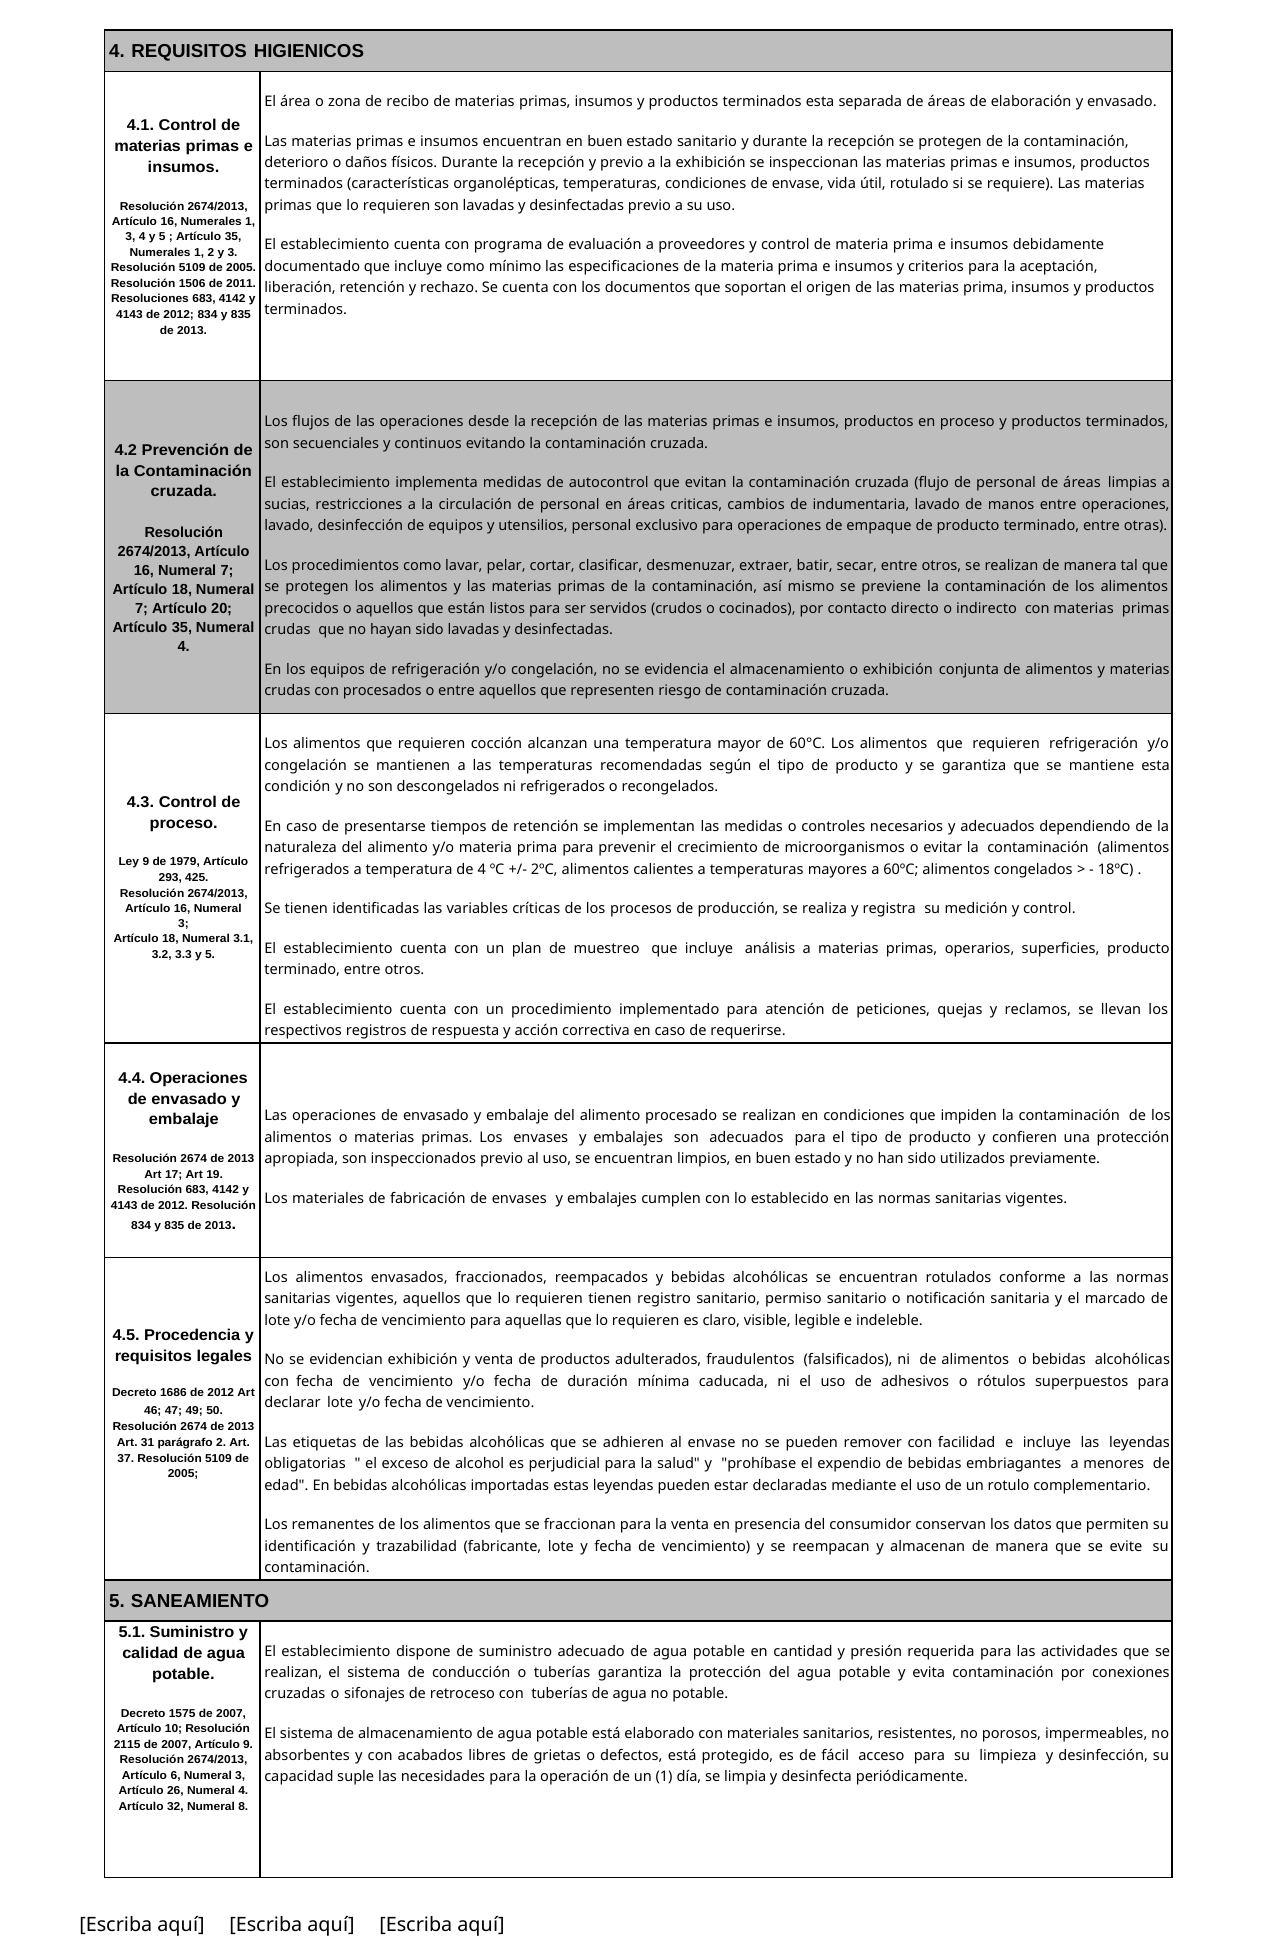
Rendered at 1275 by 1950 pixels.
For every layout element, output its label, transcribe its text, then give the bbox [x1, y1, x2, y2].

table_cell El área o zona de recibo de materias primas, insumos y productos terminados esta separada de áreas de elaboración y envasado. Las materias primas e insumos encuentran en buen estado sanitario y durante la recepción se protegen de la contaminación, deterioro o daños físicos. Durante la recepción y previo a la exhibición se inspeccionan las materias primas e insumos, productos terminados (características organolépticas, temperaturas, condiciones de envase, vida útil, rotulado si se requiere). Las materias primas que lo requieren son lavadas y desinfectadas previo a su uso. El establecimiento cuenta con programa de evaluación a proveedores y control de materia prima e insumos debidamente documentado que incluye como mínimo las especificaciones de la materia prima e insumos y criterios para la aceptación, liberación, retención y rechazo. Se cuenta con los documentos que soportan el origen de las materias prima, insumos y productos terminados. [261, 72, 1171, 380]
table_cell 4.4. Operaciones de envasado y embalaje Resolución 2674 de 2013 Art 17; Art 19. Resolución 683, 4142 y 4143 de 2012. Resolución 834 y 835 de 2013. [105, 1044, 259, 1257]
table_cell 4.2 Prevención de la Contaminación cruzada. Resolución 2674/2013, Artículo 16, Numeral 7; Artículo 18, Numeral 7; Artículo 20; Artículo 35, Numeral 4. [105, 381, 259, 713]
table_cell 5.1. Suministro y calidad de agua potable. Decreto 1575 de 2007, Artículo 10; Resolución 2115 de 2007, Artículo 9. Resolución 2674/2013, Artículo 6, Numeral 3, Artículo 26, Numeral 4. Artículo 32, Numeral 8. [105, 1622, 259, 1877]
table_cell 4.3. Control de proceso. Ley 9 de 1979, Artículo 293, 425. Resolución 2674/2013, Artículo 16, Numeral 3; Artículo 18, Numeral 3.1, 3.2, 3.3 y 5. [105, 714, 259, 1042]
table_cell El establecimiento dispone de suministro adecuado de agua potable en cantidad y presión requerida para las actividades que se realizan, el sistema de conducción o tuberías garantiza la protección del agua potable y evita contaminación por conexiones cruzadas o sifonajes de retroceso con tuberías de agua no potable. El sistema de almacenamiento de agua potable está elaborado con materiales sanitarios, resistentes, no porosos, impermeables, no absorbentes y con acabados libres de grietas o defectos, está protegido, es de fácil acceso para su limpieza y desinfección, su capacidad suple las necesidades para la operación de un (1) día, se limpia y desinfecta periódicamente. [261, 1622, 1171, 1877]
table_cell 4.5. Procedencia y requisitos legales Decreto 1686 de 2012 Art 46; 47; 49; 50. Resolución 2674 de 2013 Art. 31 parágrafo 2. Art. 37. Resolución 5109 de 2005; [105, 1258, 259, 1579]
table_cell 5. SANEAMIENTO [105, 1581, 1171, 1620]
table_cell 4.1. Control de materias primas e insumos. Resolución 2674/2013, Artículo 16, Numerales 1, 3, 4 y 5 ; Artículo 35, Numerales 1, 2 y 3. Resolución 5109 de 2005. Resolución 1506 de 2011. Resoluciones 683, 4142 y 4143 de 2012; 834 y 835 de 2013. [105, 72, 259, 380]
table_cell Los flujos de las operaciones desde la recepción de las materias primas e insumos, productos en proceso y productos terminados, son secuenciales y continuos evitando la contaminación cruzada. El establecimiento implementa medidas de autocontrol que evitan la contaminación cruzada (flujo de personal de áreas limpias a sucias, restricciones a la circulación de personal en áreas criticas, cambios de indumentaria, lavado de manos entre operaciones, lavado, desinfección de equipos y utensilios, personal exclusivo para operaciones de empaque de producto terminado, entre otras). Los procedimientos como lavar, pelar, cortar, clasificar, desmenuzar, extraer, batir, secar, entre otros, se realizan de manera tal que se protegen los alimentos y las materias primas de la contaminación, así mismo se previene la contaminación de los alimentos precocidos o aquellos que están listos para ser servidos (crudos o cocinados), por contacto directo o indirecto con materias primas crudas que no hayan sido lavadas y desinfectadas. En los equipos de refrigeración y/o congelación, no se evidencia el almacenamiento o exhibición conjunta de alimentos y materias crudas con procesados o entre aquellos que representen riesgo de contaminación cruzada. [261, 381, 1171, 713]
table_cell Los alimentos que requieren cocción alcanzan una temperatura mayor de 60°C. Los alimentos que requieren refrigeración y/o congelación se mantienen a las temperaturas recomendadas según el tipo de producto y se garantiza que se mantiene esta condición y no son descongelados ni refrigerados o recongelados. En caso de presentarse tiempos de retención se implementan las medidas o controles necesarios y adecuados dependiendo de la naturaleza del alimento y/o materia prima para prevenir el crecimiento de microorganismos o evitar la contaminación (alimentos refrigerados a temperatura de 4 ºC +/- 2ºC, alimentos calientes a temperaturas mayores a 60ºC; alimentos congelados > - 18ºC) . Se tienen identificadas las variables críticas de los procesos de producción, se realiza y registra su medición y control. El establecimiento cuenta con un plan de muestreo que incluye análisis a materias primas, operarios, superficies, producto terminado, entre otros. El establecimiento cuenta con un procedimiento implementado para atención de peticiones, quejas y reclamos, se llevan los respectivos registros de respuesta y acción correctiva en caso de requerirse. [261, 714, 1171, 1042]
table_cell Las operaciones de envasado y embalaje del alimento procesado se realizan en condiciones que impiden la contaminación de los alimentos o materias primas. Los envases y embalajes son adecuados para el tipo de producto y confieren una protección apropiada, son inspeccionados previo al uso, se encuentran limpios, en buen estado y no han sido utilizados previamente. Los materiales de fabricación de envases y embalajes cumplen con lo establecido en las normas sanitarias vigentes. [261, 1044, 1171, 1257]
table_header 4. REQUISITOS HIGIENICOS [105, 31, 1171, 71]
table_cell Los alimentos envasados, fraccionados, reempacados y bebidas alcohólicas se encuentran rotulados conforme a las normas sanitarias vigentes, aquellos que lo requieren tienen registro sanitario, permiso sanitario o notificación sanitaria y el marcado de lote y/o fecha de vencimiento para aquellas que lo requieren es claro, visible, legible e indeleble. No se evidencian exhibición y venta de productos adulterados, fraudulentos (falsificados), ni de alimentos o bebidas alcohólicas con fecha de vencimiento y/o fecha de duración mínima caducada, ni el uso de adhesivos o rótulos superpuestos para declarar lote y/o fecha de vencimiento. Las etiquetas de las bebidas alcohólicas que se adhieren al envase no se pueden remover con facilidad e incluye las leyendas obligatorias " el exceso de alcohol es perjudicial para la salud" y "prohíbase el expendio de bebidas embriagantes a menores de edad". En bebidas alcohólicas importadas estas leyendas pueden estar declaradas mediante el uso de un rotulo complementario. Los remanentes de los alimentos que se fraccionan para la venta en presencia del consumidor conservan los datos que permiten su identificación y trazabilidad (fabricante, lote y fecha de vencimiento) y se reempacan y almacenan de manera que se evite su contaminación. [261, 1258, 1171, 1579]
